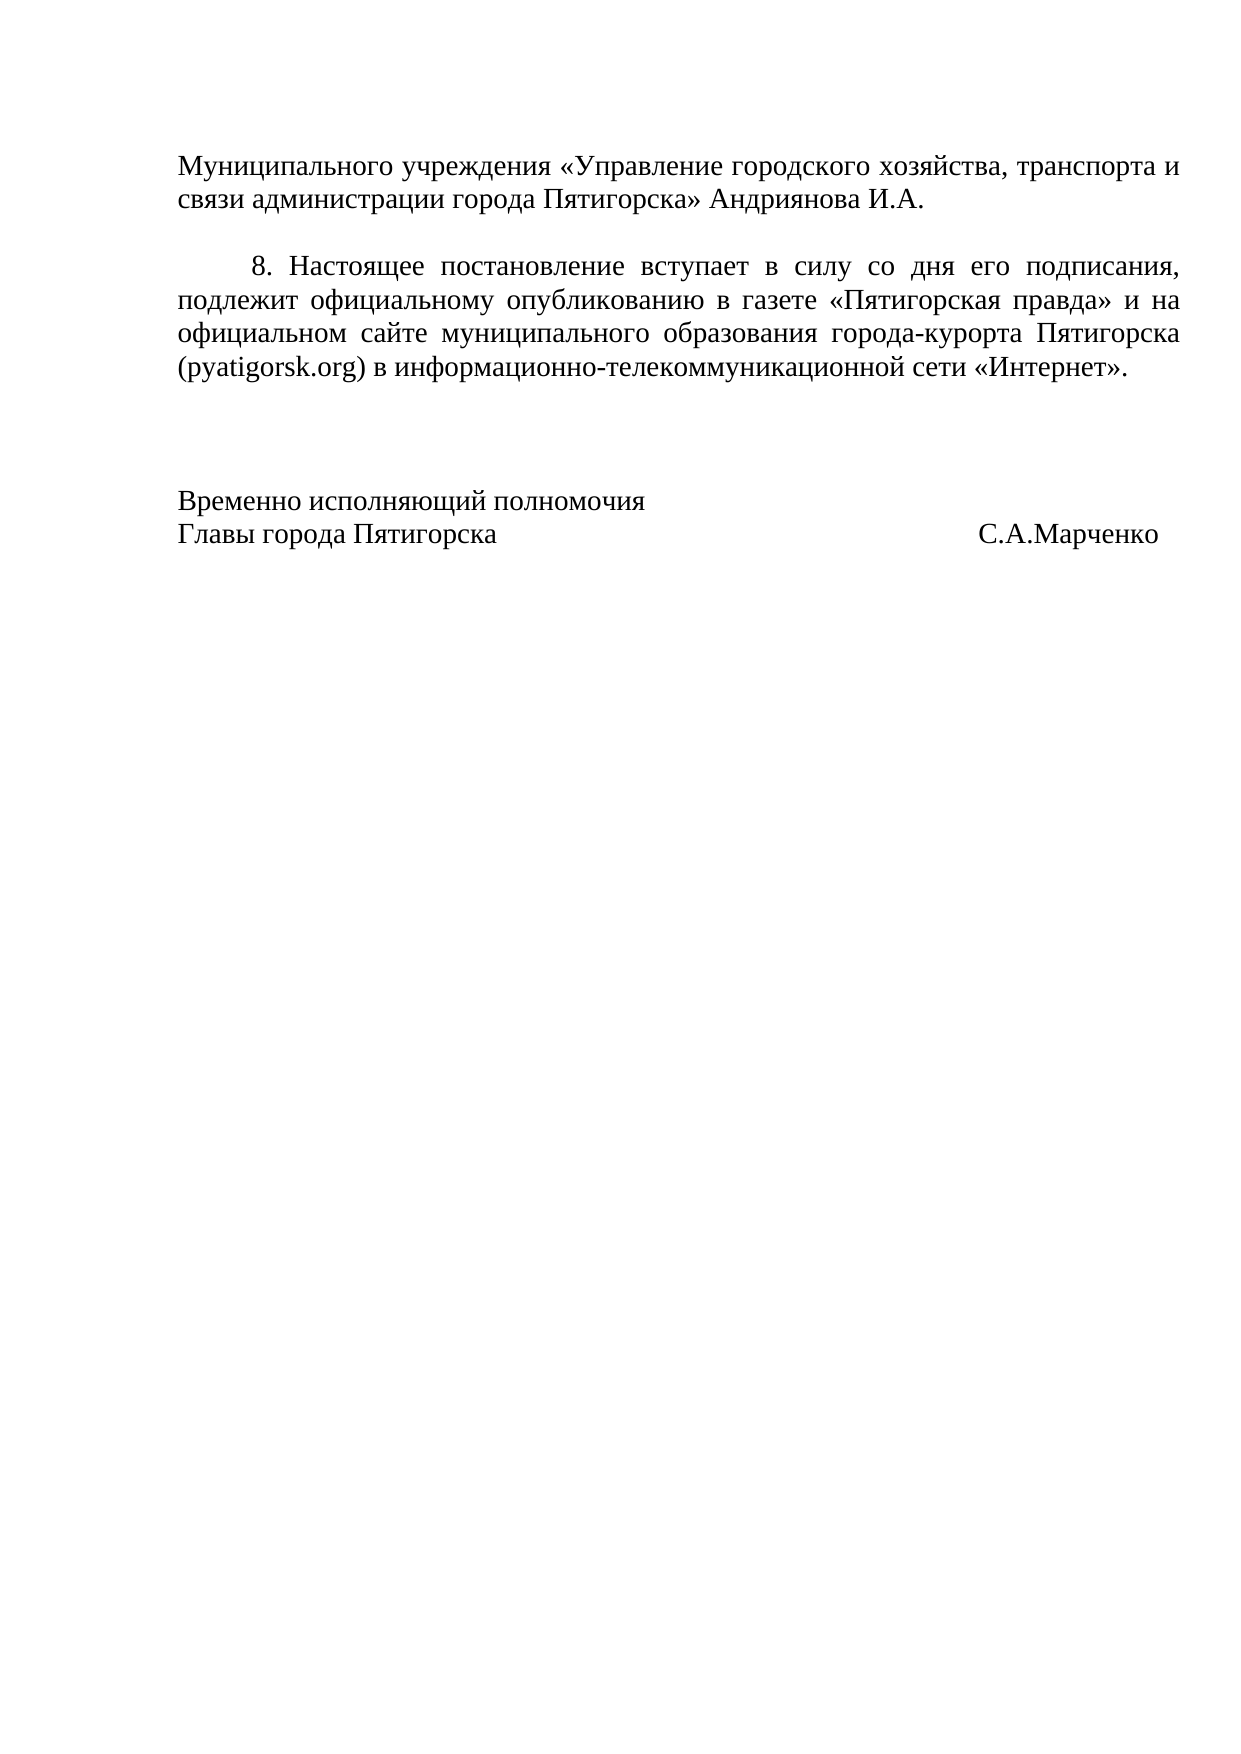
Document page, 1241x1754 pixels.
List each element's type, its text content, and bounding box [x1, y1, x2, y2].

text Временно исполняющий полномочия [177, 483, 1181, 517]
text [177, 148, 1181, 215]
text Главы города Пятигорска С.А.Марченко [177, 517, 1181, 550]
text 8. Настоящее постановление вступает в силу со дня его подписания, подлежит официальному опубликованию в газете «Пятигорская правда» и на официальном сайте муниципального образования города-курорта Пятигорска (pyatigorsk.org) в информационно-телекоммуникационной сети «Интернет». [177, 248, 1181, 382]
